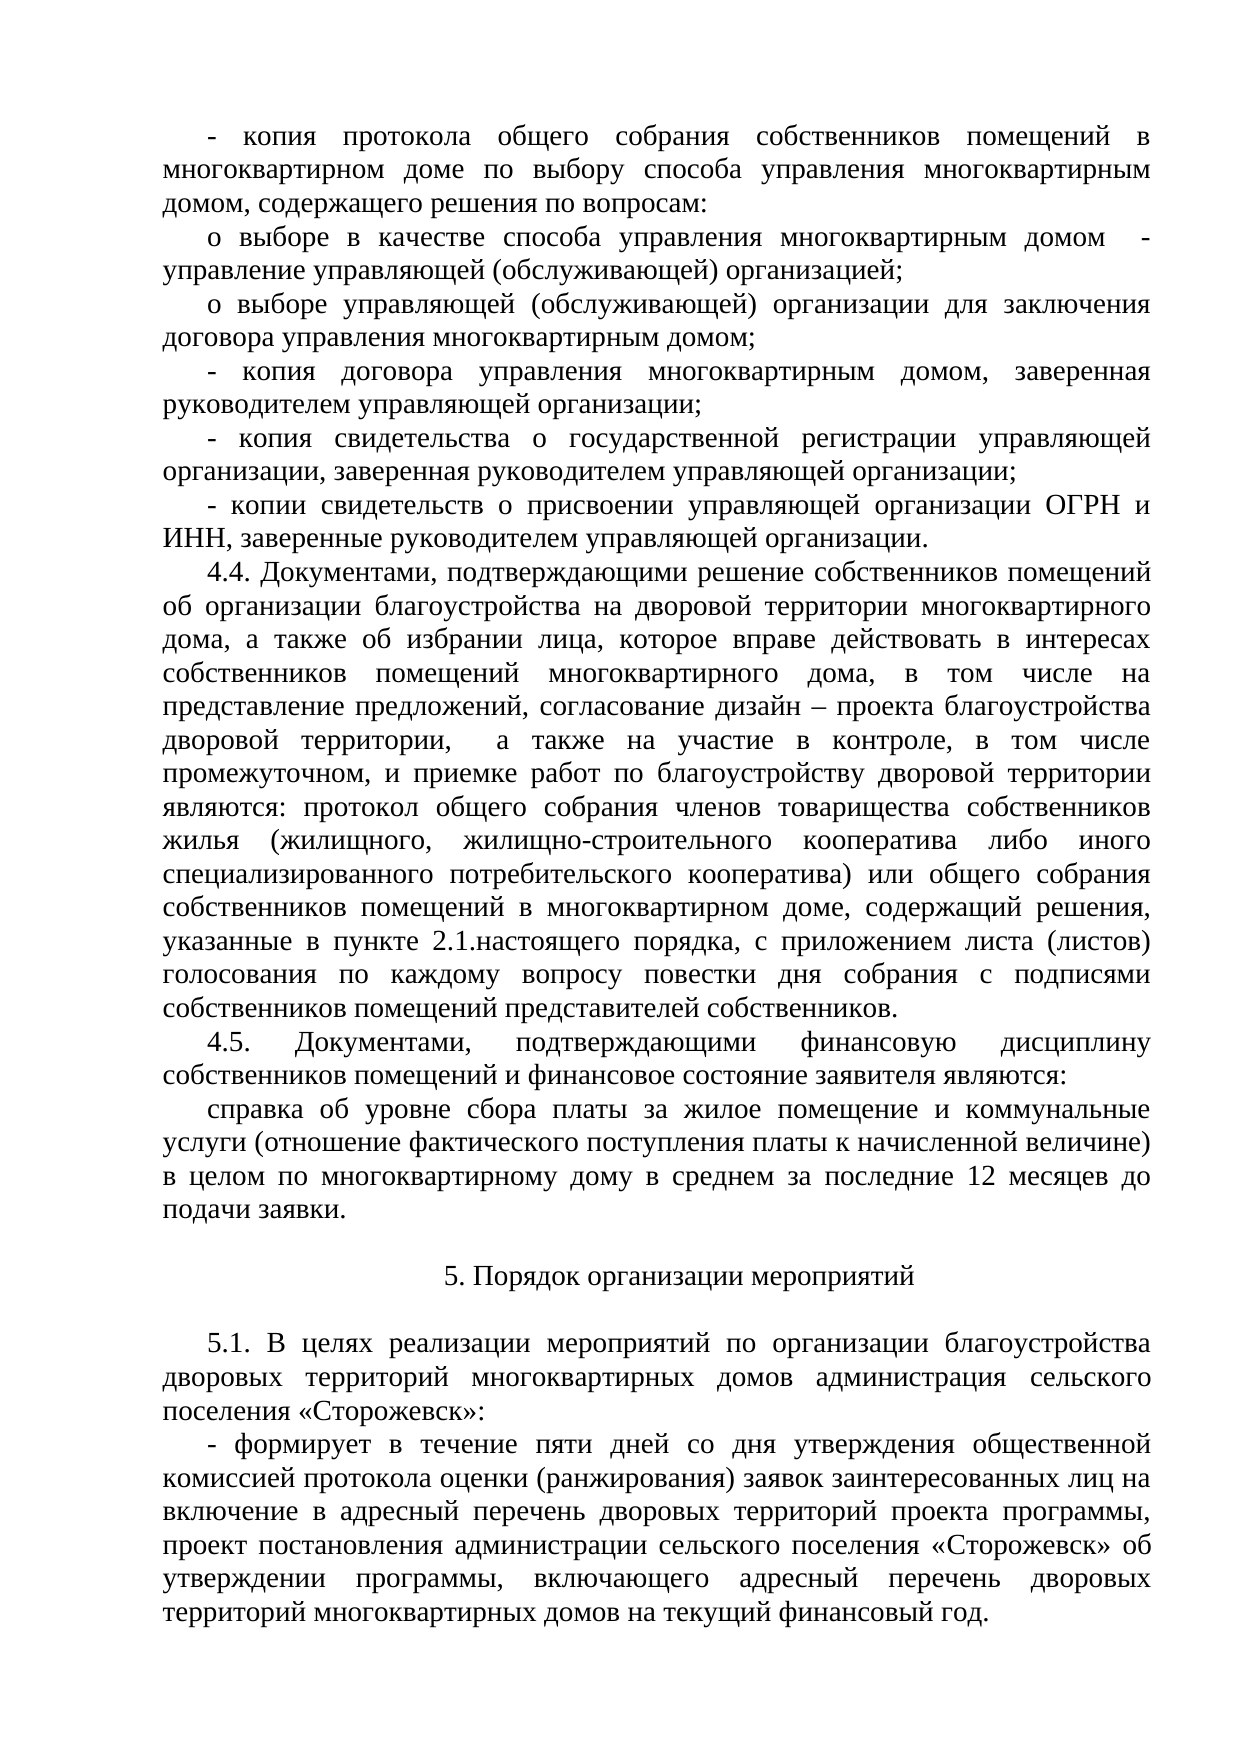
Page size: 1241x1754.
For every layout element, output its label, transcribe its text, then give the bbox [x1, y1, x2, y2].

text 4.4. Документами, подтверждающими решение собственников помещений об организации благоустройства на дворовой территории многоквартирного дома, а также об избрании лица, которое вправе действовать в интересах собственников помещений многоквартирного дома, в том числе на представление предложений, согласование дизайн – проекта благоустройства дворовой территории, а также на участие в контроле, в том числе промежуточном, и приемке работ по благоустройству дворовой территории являются: протокол общего собрания членов товарищества собственников жилья (жилищного, жилищно-строительного кооператива либо иного специализированного потребительского кооператива) или общего собрания собственников помещений в многоквартирном доме, содержащий решения, указанные в пункте 2.1.настоящего порядка, с приложением листа (листов) голосования по каждому вопросу повестки дня собрания с подписями собственников помещений представителей собственников. [162, 554, 1152, 1024]
text - копии свидетельств о присвоении управляющей организации ОГРН и ИНН, заверенные руководителем управляющей организации. [162, 487, 1152, 554]
text 4.5. Документами, подтверждающими финансовую дисциплину собственников помещений и финансовое состояние заявителя являются: [162, 1024, 1152, 1091]
text справка об уровне сбора платы за жилое помещение и коммунальные услуги (отношение фактического поступления платы к начисленной величине) в целом по многоквартирному дому в среднем за последние 12 месяцев до подачи заявки. [162, 1091, 1152, 1225]
text 5. Порядок организации мероприятий [162, 1258, 1152, 1292]
text - копия свидетельства о государственной регистрации управляющей организации, заверенная руководителем управляющей организации; [162, 420, 1152, 487]
text - копия договора управления многоквартирным домом, заверенная руководителем управляющей организации; [162, 353, 1152, 420]
text о выборе в качестве способа управления многоквартирным домом - управление управляющей (обслуживающей) организацией; [162, 219, 1152, 286]
text - копия протокола общего собрания собственников помещений в многоквартирном доме по выбору способа управления многоквартирным домом, содержащего решения по вопросам: [162, 118, 1152, 219]
text - формирует в течение пяти дней со дня утверждения общественной комиссией протокола оценки (ранжирования) заявок заинтересованных лиц на включение в адресный перечень дворовых территорий проекта программы, проект постановления администрации сельского поселения «Сторожевск» об утверждении программы, включающего адресный перечень дворовых территорий многоквартирных домов на текущий финансовый год. [162, 1426, 1152, 1627]
text 5.1. В целях реализации мероприятий по организации благоустройства дворовых территорий многоквартирных домов администрация сельского поселения «Сторожевск»: [162, 1326, 1152, 1426]
text о выборе управляющей (обслуживающей) организации для заключения договора управления многоквартирным домом; [162, 286, 1152, 353]
